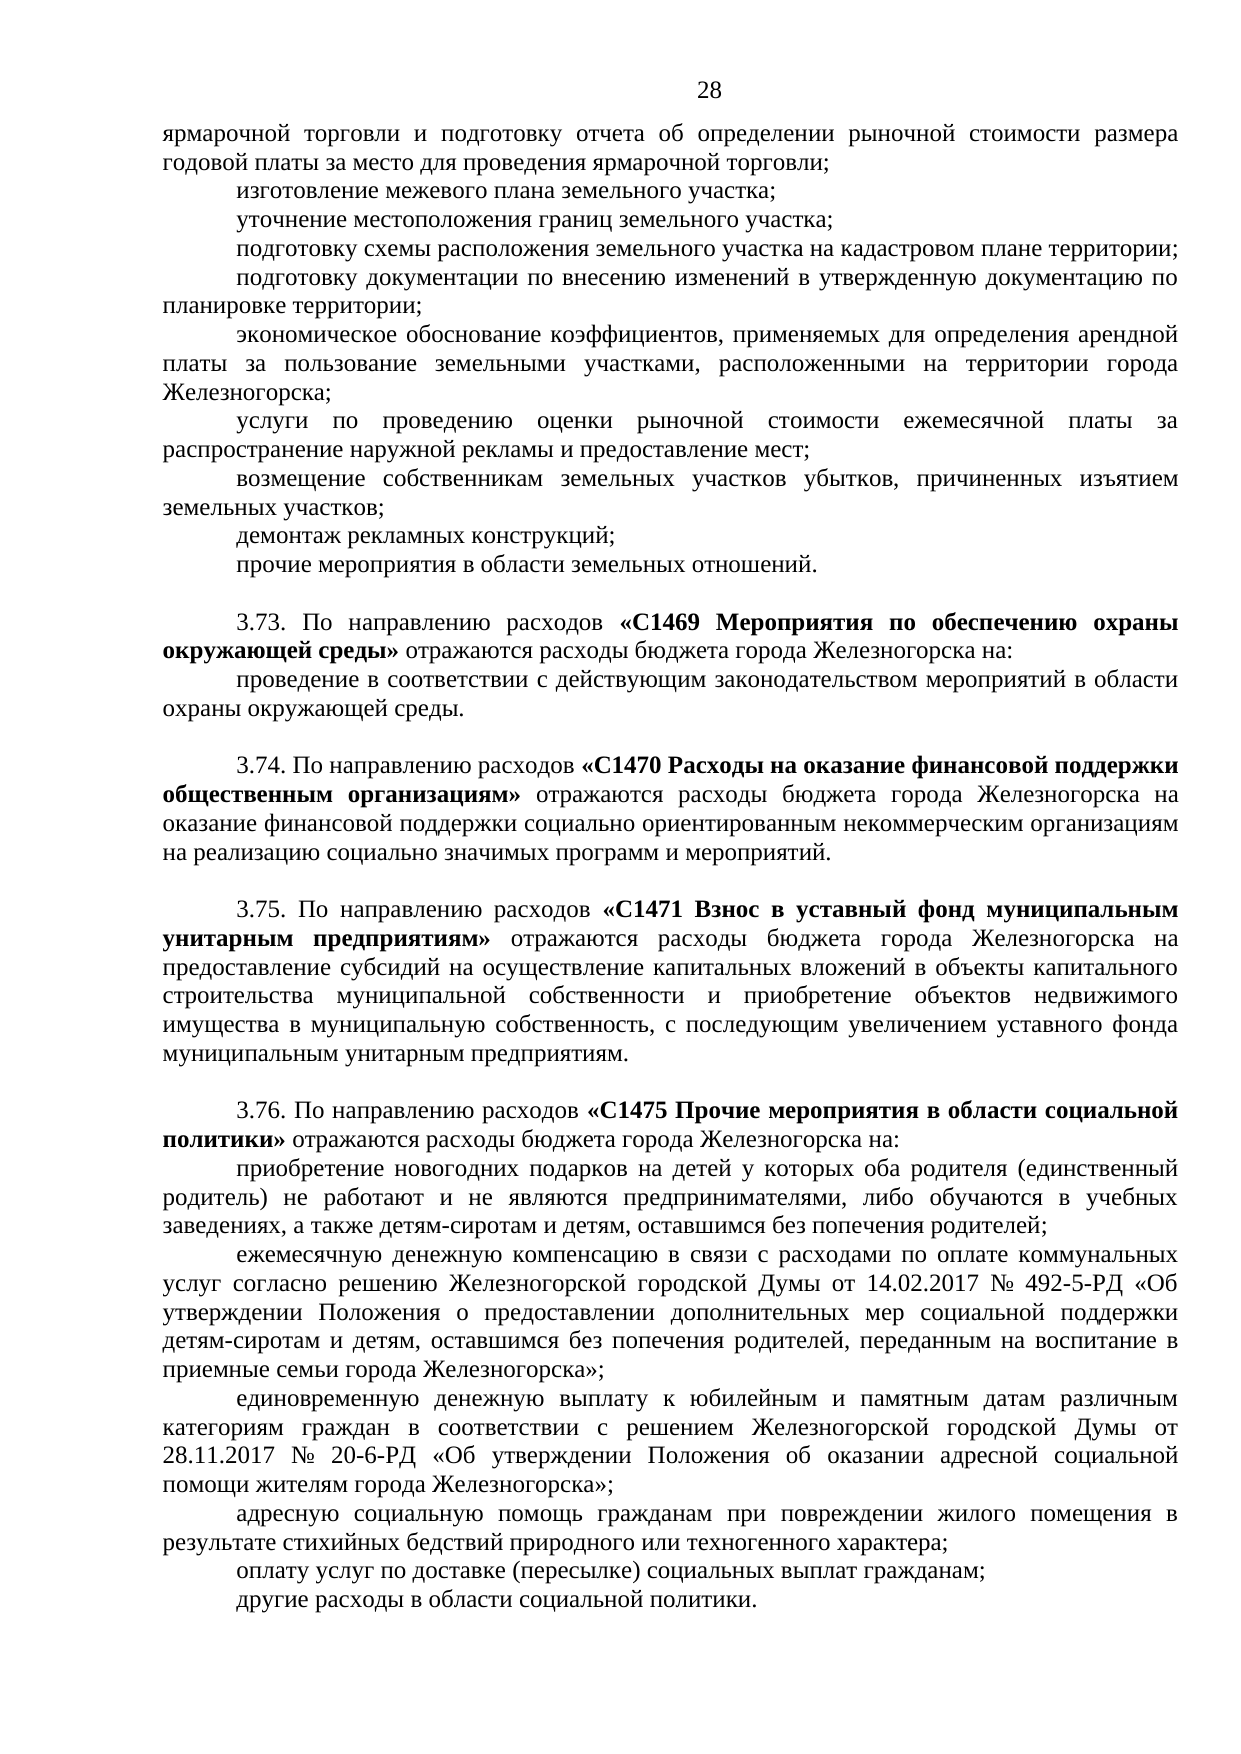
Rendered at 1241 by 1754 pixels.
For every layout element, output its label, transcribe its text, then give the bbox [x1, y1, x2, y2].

text уточнение местоположения границ земельного участка; [162, 204, 1179, 233]
text услуги по проведению оценки рыночной стоимости ежемесячной платы за распространение наружной рекламы и предоставление мест; [162, 406, 1179, 463]
text 3.76. По направлению расходов «С1475 Прочие мероприятия в области социальной политики» отражаются расходы бюджета города Железногорска на: [162, 1096, 1179, 1153]
text приобретение новогодних подарков на детей у которых оба родителя (единственный родитель) не работают и не являются предпринимателями, либо обучаются в учебных заведениях, а также детям-сиротам и детям, оставшимся без попечения родителей; [162, 1153, 1179, 1239]
text ежемесячную денежную компенсацию в связи с расходами по оплате коммунальных услуг согласно решению Железногорской городской Думы от 14.02.2017 № 492-5-РД «Об утверждении Положения о предоставлении дополнительных мер социальной поддержки детям-сиротам и детям, оставшимся без попечения родителей, переданным на воспитание в приемные семьи города Железногорска»; [162, 1239, 1179, 1383]
text другие расходы в области социальной политики. [162, 1584, 1179, 1613]
text 3.75. По направлению расходов «С1471 Взнос в уставный фонд муниципальным унитарным предприятиям» отражаются расходы бюджета города Железногорска на предоставление субсидий на осуществление капитальных вложений в объекты капитального строительства муниципальной собственности и приобретение объектов недвижимого имущества в муниципальную собственность, с последующим увеличением уставного фонда муниципальным унитарным предприятиям. [162, 894, 1179, 1067]
text подготовку документации по внесению изменений в утвержденную документацию по планировке территории; [162, 262, 1179, 319]
text изготовление межевого плана земельного участка; [162, 176, 1179, 204]
text 3.73. По направлению расходов «С1469 Мероприятия по обеспечению охраны окружающей среды» отражаются расходы бюджета города Железногорска на: [162, 607, 1179, 664]
text экономическое обоснование коэффициентов, применяемых для определения арендной платы за пользование земельными участками, расположенными на территории города Железногорска; [162, 319, 1179, 406]
text адресную социальную помощь гражданам при повреждении жилого помещения в результате стихийных бедствий природного или техногенного характера; [162, 1498, 1179, 1556]
text возмещение собственникам земельных участков убытков, причиненных изъятием земельных участков; [162, 463, 1179, 521]
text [162, 118, 1179, 176]
text 3.74. По направлению расходов «С1470 Расходы на оказание финансовой поддержки общественным организациям» отражаются расходы бюджета города Железногорска на оказание финансовой поддержки социально ориентированным некоммерческим организациям на реализацию социально значимых программ и мероприятий. [162, 751, 1179, 866]
text демонтаж рекламных конструкций; [162, 521, 1179, 549]
text проведение в соответствии с действующим законодательством мероприятий в области охраны окружающей среды. [162, 664, 1179, 722]
text подготовку схемы расположения земельного участка на кадастровом плане территории; [162, 233, 1179, 262]
text оплату услуг по доставке (пересылке) социальных выплат гражданам; [162, 1556, 1179, 1584]
text единовременную денежную выплату к юбилейным и памятным датам различным категориям граждан в соответствии с решением Железногорской городской Думы от 28.11.2017 № 20-6-РД «Об утверждении Положения об оказании адресной социальной помощи жителям города Железногорска»; [162, 1383, 1179, 1498]
text прочие мероприятия в области земельных отношений. [162, 549, 1179, 578]
